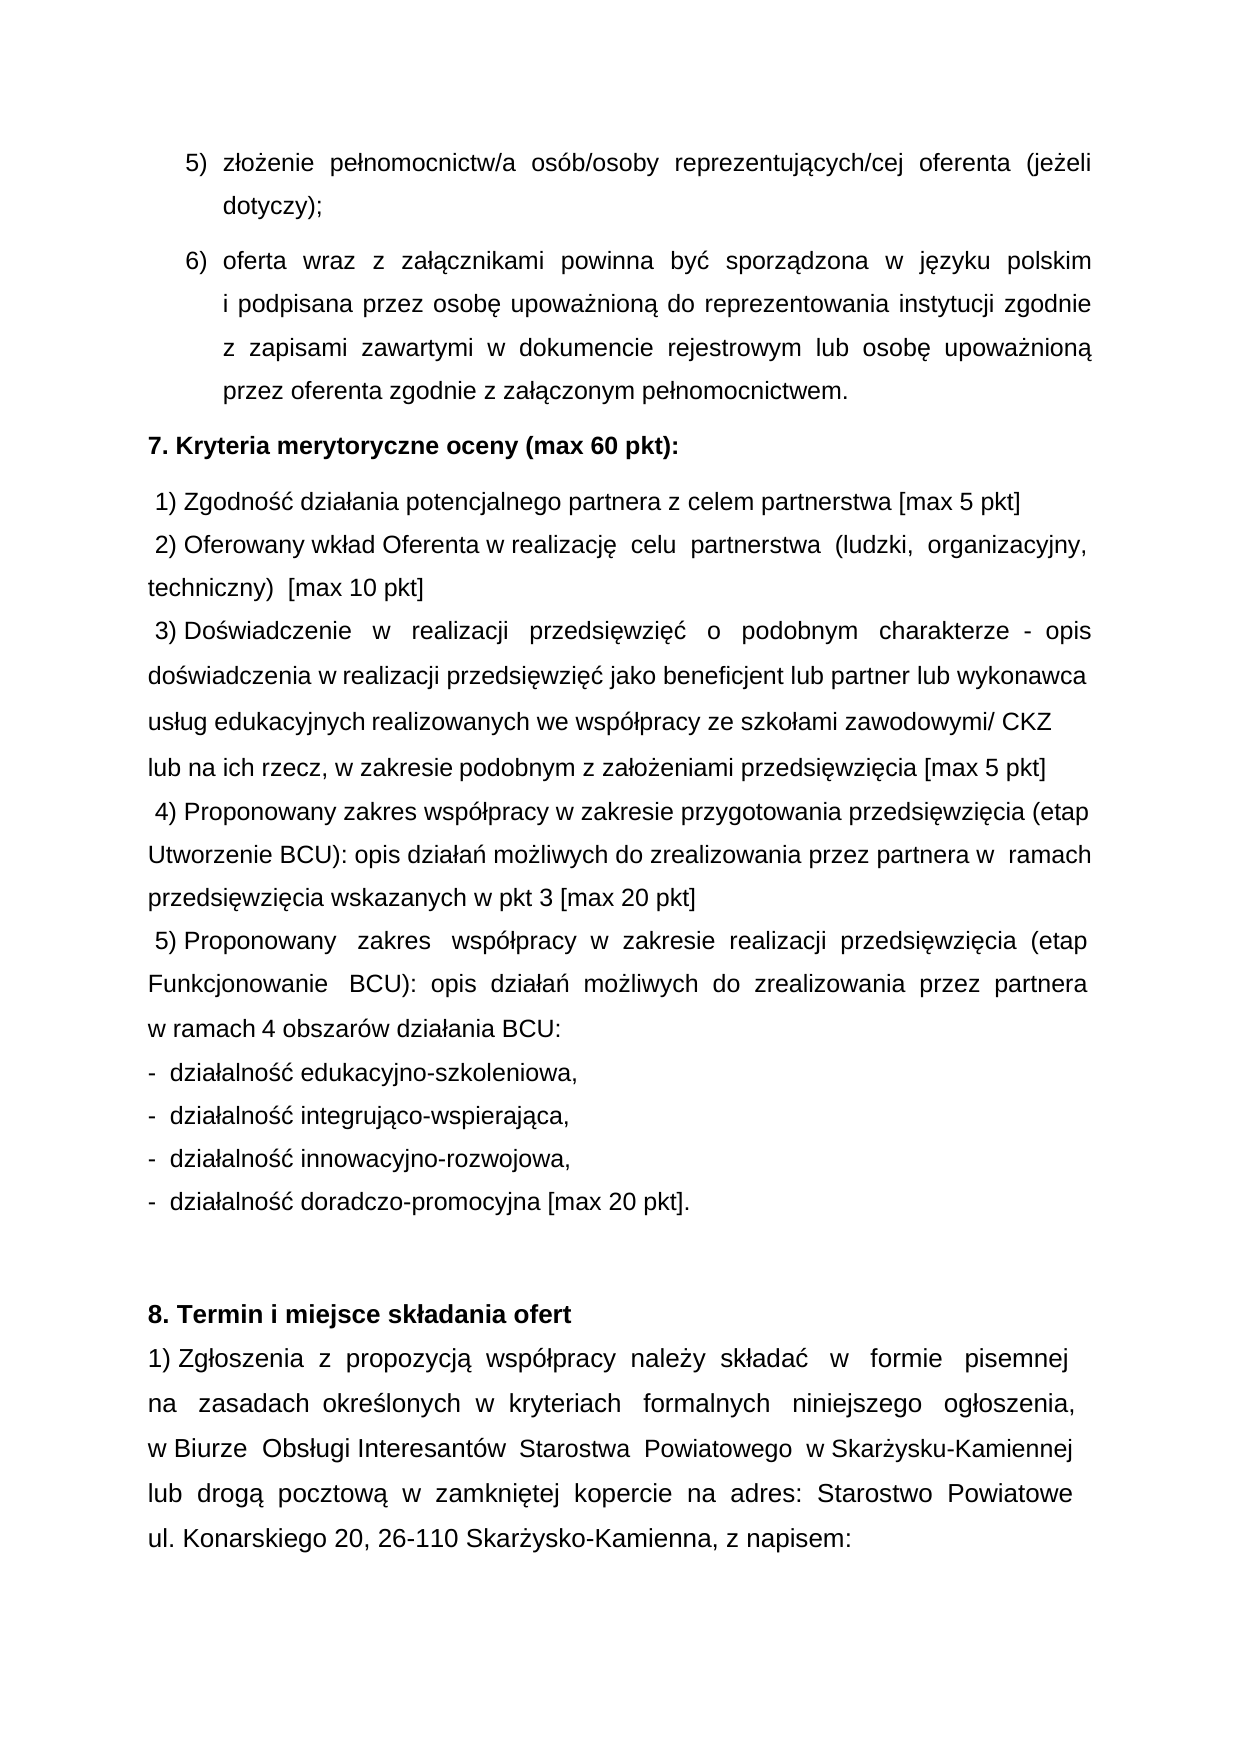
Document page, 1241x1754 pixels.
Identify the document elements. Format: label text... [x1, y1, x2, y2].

text 7. Kryteria merytoryczne oceny (max 60 pkt): [148, 431, 1093, 460]
list oferta wraz z załącznikami powinna być sporządzona w języku polskim i podpisana przez osobę upoważnioną do reprezentowania instytucji zgodnie z zapisami zawartymi w dokumencie rejestrowym lub osobę upoważnioną przez oferenta zgodnie z załączonym pełnomocnictwem. [185, 246, 1093, 404]
list złożenie pełnomocnictw/a osób/osoby reprezentujących/cej oferenta (jeżeli dotyczy); [185, 148, 1093, 219]
text 1) Zgodność działania potencjalnego partnera z celem partnerstwa [max 5 pkt] 2) Oferowany wkład Oferenta w realizację celu partnerstwa (ludzki, organizacyjny, techniczny) [max 10 pkt] 3) Doświadczenie w realizacji przedsięwzięć o podobnym charakterze - opis doświadczenia w realizacji przedsięwzięć jako beneficjent lub partner lub wykonawca usług edukacyjnych realizowanych we współpracy ze szkołami zawodowymi/ CKZ lub na ich rzecz, w zakresie podobnym z założeniami przedsięwzięcia [max 5 pkt] 4) Proponowany zakres współpracy w zakresie przygotowania przedsięwzięcia (etap Utworzenie BCU): opis działań możliwych do zrealizowania przez partnera w ramach przedsięwzięcia wskazanych w pkt 3 [max 20 pkt] 5) Proponowany zakres współpracy w zakresie realizacji przedsięwzięcia (etap Funkcjonowanie BCU): opis działań możliwych do zrealizowania przez partnera w ramach 4 obszarów działania BCU: - działalność edukacyjno-szkoleniowa, - działalność integrująco-wspierająca, - działalność innowacyjno-rozwojowa, - działalność doradczo-promocyjna [max 20 pkt]. [148, 487, 1093, 1216]
text 8. Termin i miejsce składania ofert 1) Zgłoszenia z propozycją współpracy należy składać w formie pisemnej na zasadach określonych w kryteriach formalnych niniejszego ogłoszenia, w Biurze Obsługi Interesantów Starostwa Powiatowego w Skarżysku-Kamiennej lub drogą pocztową w zamkniętej kopercie na adres: Starostwo Powiatowe ul. Konarskiego 20, 26-110 Skarżysko-Kamienna, z napisem: [148, 1299, 1093, 1553]
